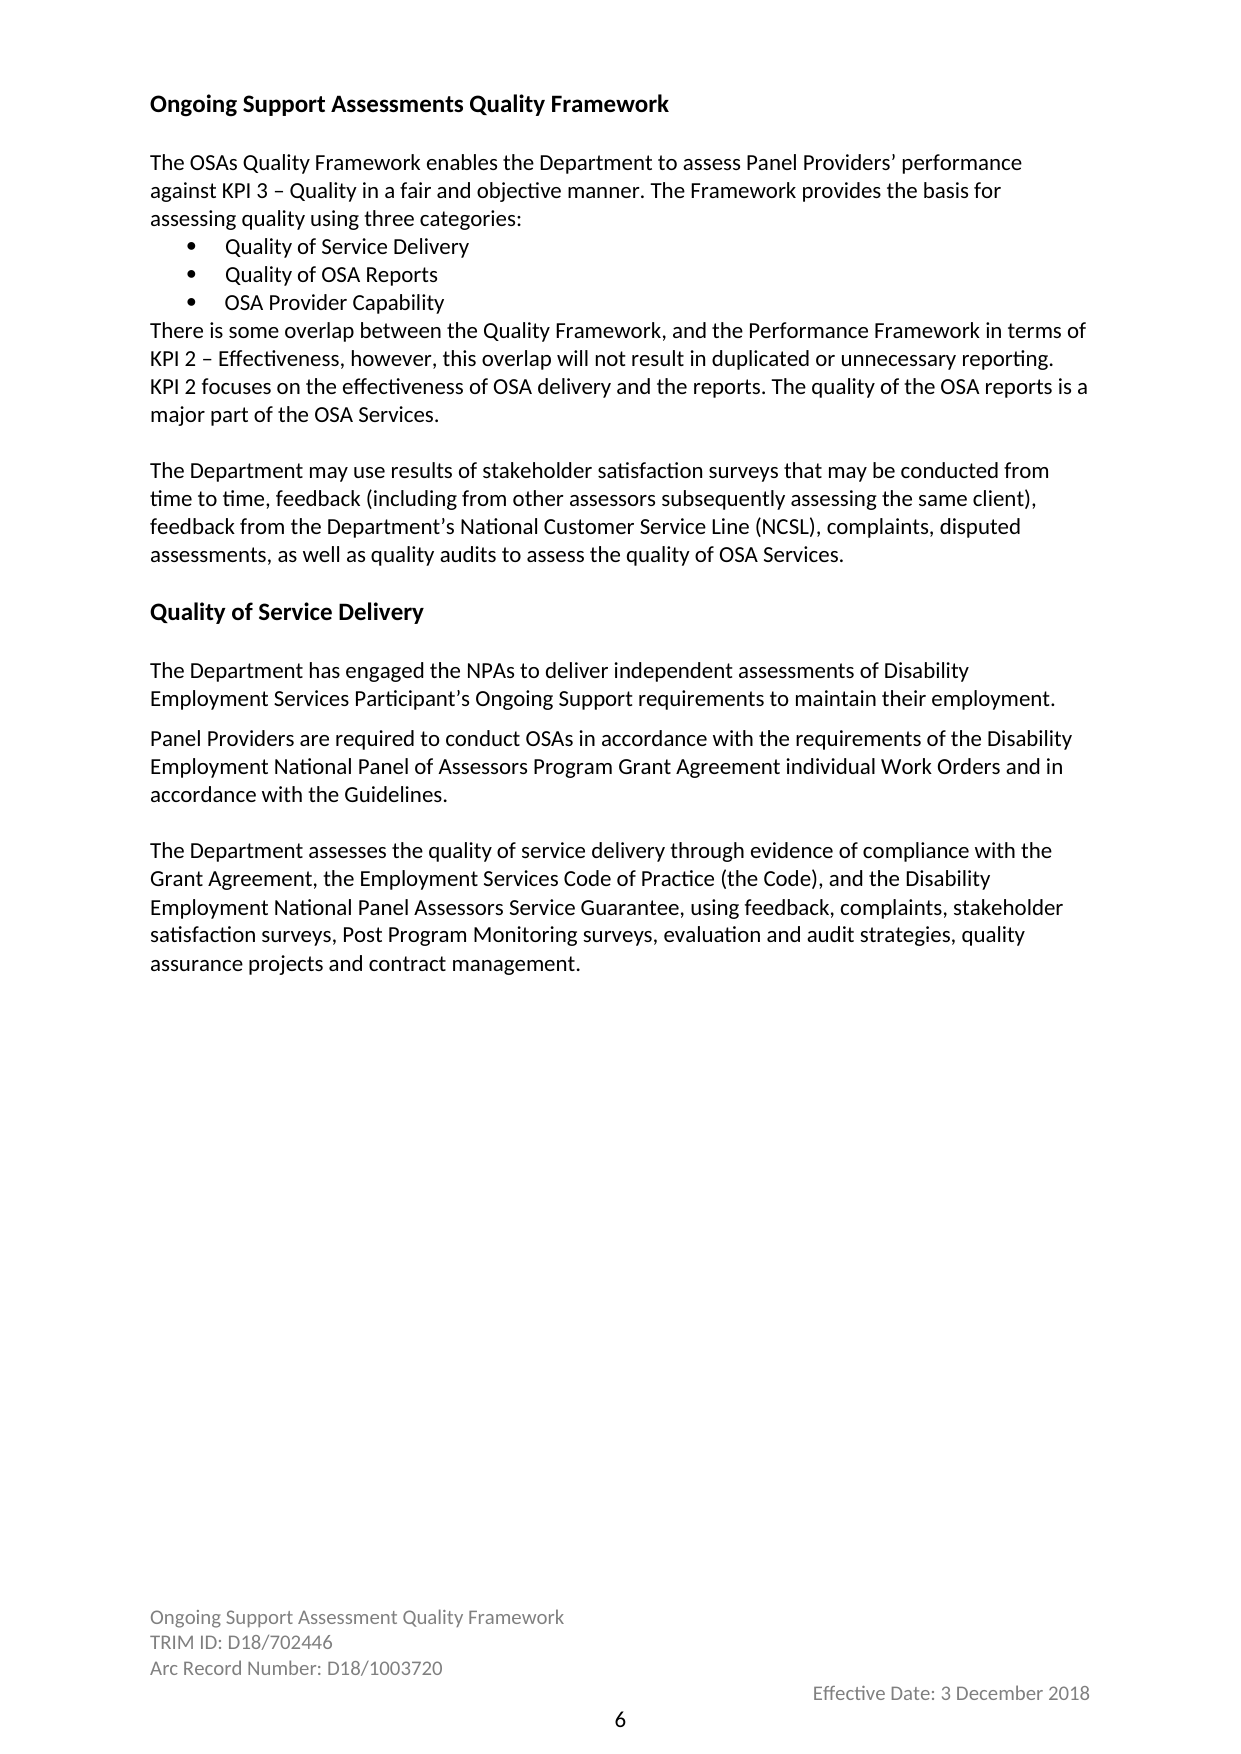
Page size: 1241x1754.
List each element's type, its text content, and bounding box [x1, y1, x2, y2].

text There is some overlap between the Quality Framework, and the Performance Framework in terms of KPI 2 – Effectiveness, however, this overlap will not result in duplicated or unnecessary reporting. KPI 2 focuses on the effectiveness of OSA delivery and the reports. The quality of the OSA reports is a major part of the OSA Services. [150, 316, 1090, 428]
list OSA Provider Capability [187, 288, 1090, 316]
subtitle Quality of Service Delivery [150, 596, 1090, 627]
subtitle Ongoing Support Assessments Quality Framework [150, 89, 1090, 119]
text The Department may use results of stakeholder satisfaction surveys that may be conducted from time to time, feedback (including from other assessors subsequently assessing the same client), feedback from the Department’s National Customer Service Line (NCSL), complaints, disputed assessments, as well as quality audits to assess the quality of OSA Services. [150, 456, 1090, 568]
list Quality of Service Delivery [187, 232, 1090, 260]
text The Department assesses the quality of service delivery through evidence of compliance with the Grant Agreement, the Employment Services Code of Practice (the Code), and the Disability Employment National Panel Assessors Service Guarantee, using feedback, complaints, stakeholder satisfaction surveys, Post Program Monitoring surveys, evaluation and audit strategies, quality assurance projects and contract management. [150, 837, 1090, 977]
text The OSAs Quality Framework enables the Department to assess Panel Providers’ performance against KPI 3 – Quality in a fair and objective manner. The Framework provides the basis for assessing quality using three categories: [150, 148, 1090, 232]
list Quality of OSA Reports [187, 260, 1090, 288]
text Panel Providers are required to conduct OSAs in accordance with the requirements of the Disability Employment National Panel of Assessors Program Grant Agreement individual Work Orders and in accordance with the Guidelines. [150, 724, 1090, 808]
text The Department has engaged the NPAs to deliver independent assessments of Disability Employment Services Participant’s Ongoing Support requirements to maintain their employment. [150, 656, 1090, 712]
